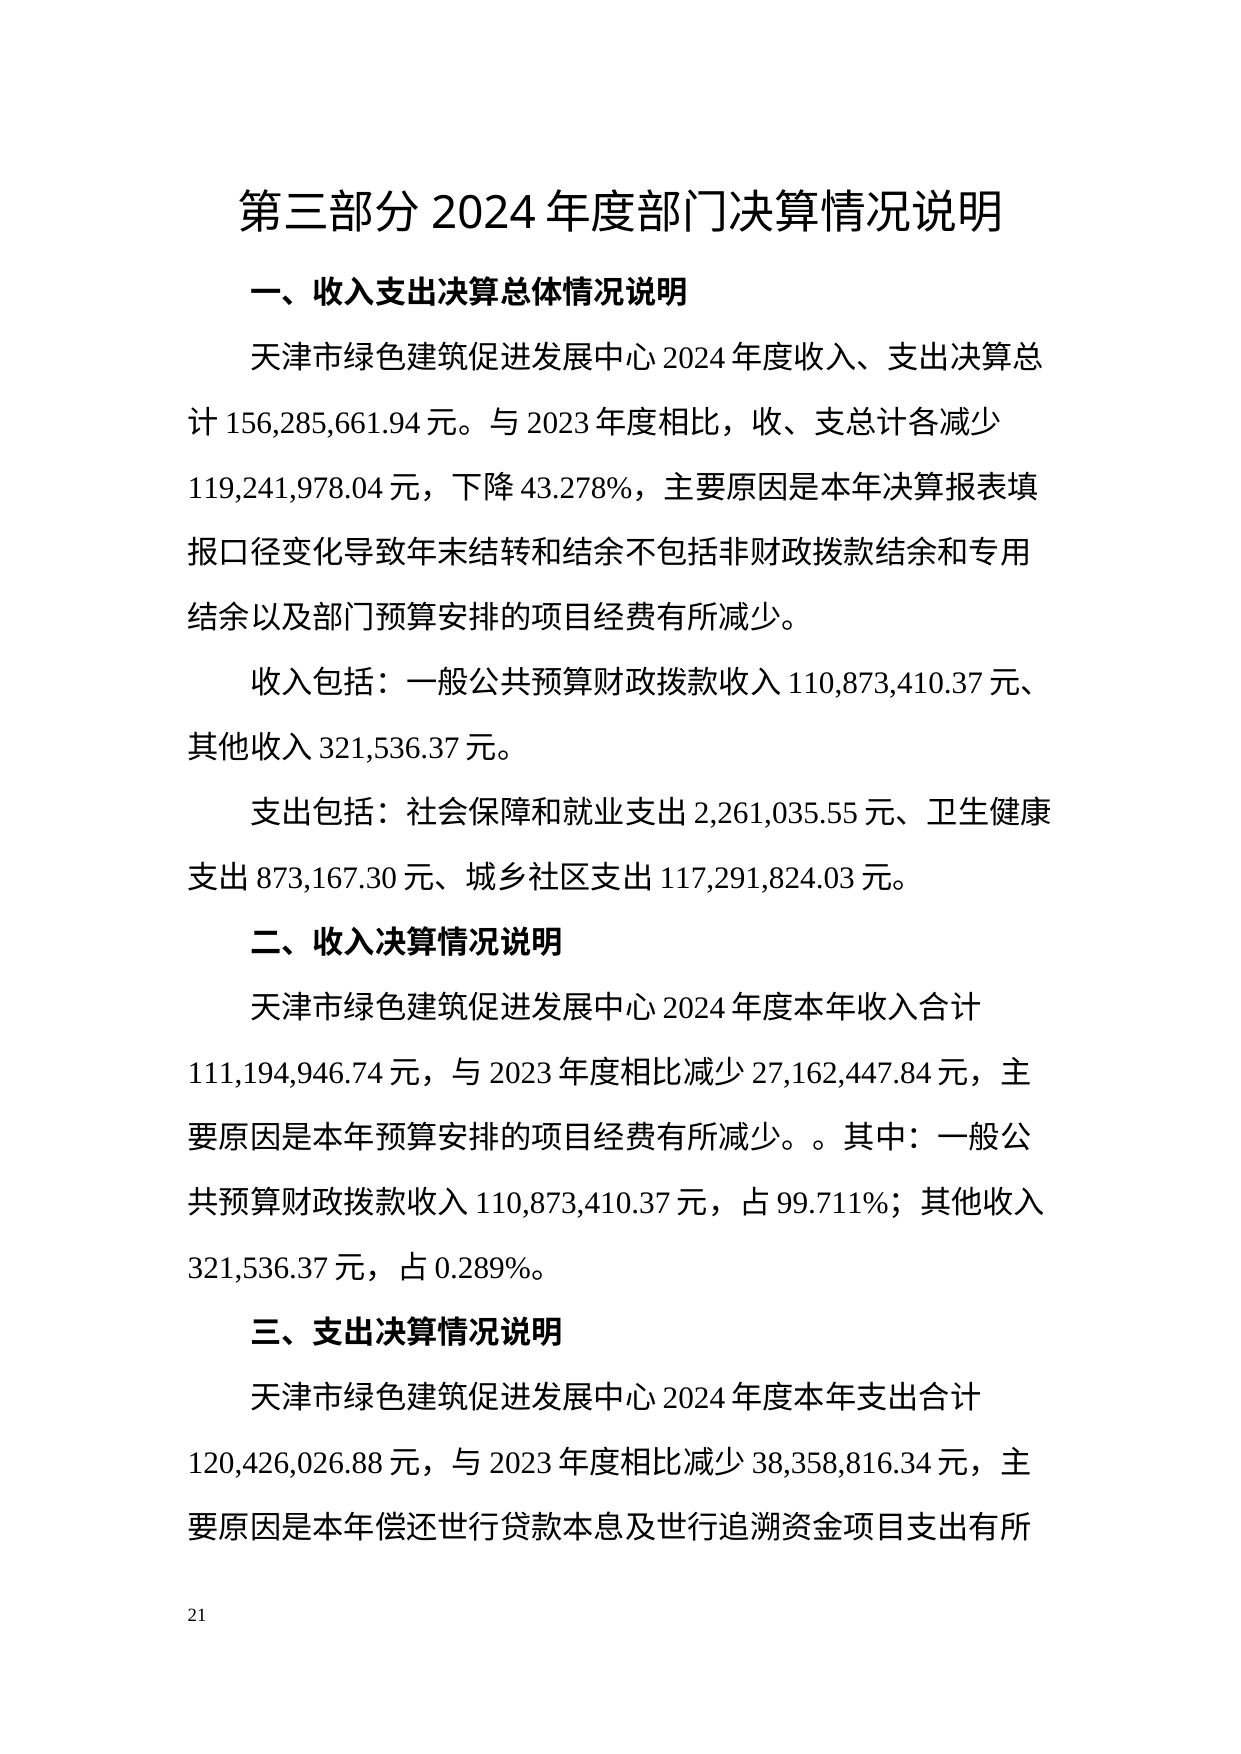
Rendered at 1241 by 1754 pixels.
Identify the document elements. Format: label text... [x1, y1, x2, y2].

subtitle 一、收入支出决算总体情况说明 [187, 258, 1053, 323]
text 支出包括：社会保障和就业支出2,261,035.55元、卫生健康支出873,167.30元、城乡社区支出117,291,824.03元。 [187, 778, 1053, 908]
text 收入包括：一般公共预算财政拨款收入110,873,410.37元、其他收入321,536.37元。 [187, 648, 1053, 778]
text 天津市绿色建筑促进发展中心2024年度收入、支出决算总计156,285,661.94元。与2023年度相比，收、支总计各减少119,241,978.04元，下降43.278%，主要原因是本年决算报表填报口径变化导致年末结转和结余不包括非财政拨款结余和专用结余以及部门预算安排的项目经费有所减少。 [187, 323, 1053, 648]
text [187, 1363, 1053, 1558]
text 天津市绿色建筑促进发展中心2024年度本年收入合计111,194,946.74元，与2023年度相比减少27,162,447.84元，主要原因是本年预算安排的项目经费有所减少。。其中：一般公共预算财政拨款收入110,873,410.37元，占99.711%；其他收入321,536.37元，占0.289%。 [187, 973, 1053, 1298]
subtitle 第三部分 2024年度部门决算情况说明 [187, 160, 1053, 258]
subtitle 三、支出决算情况说明 [187, 1298, 1053, 1363]
subtitle 二、收入决算情况说明 [187, 908, 1053, 973]
